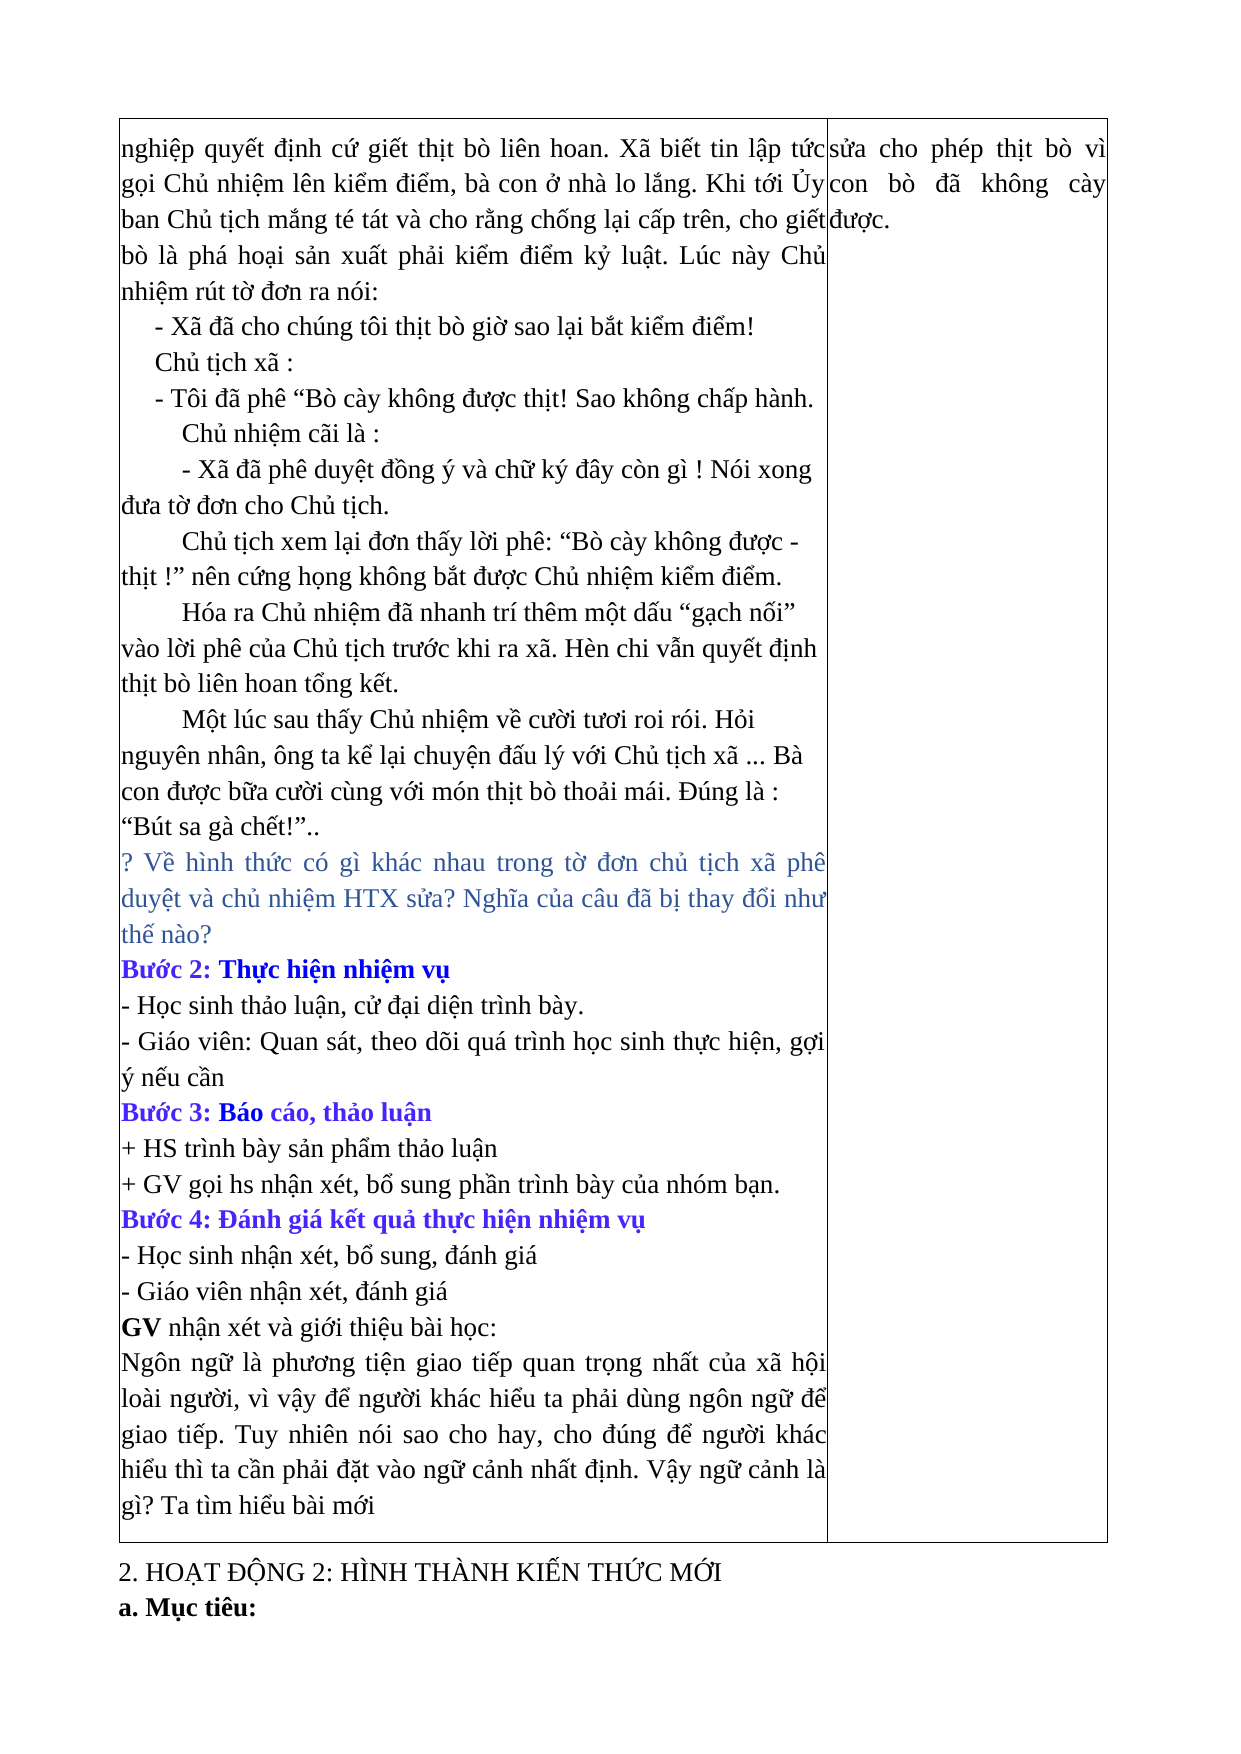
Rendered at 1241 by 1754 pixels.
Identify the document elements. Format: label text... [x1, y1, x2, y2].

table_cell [828, 119, 1107, 1542]
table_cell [120, 119, 827, 1542]
text 2. HOẠT ĐỘNG 2: HÌNH THÀNH KIẾN THỨC MỚI [118, 1556, 1152, 1587]
text a. Mục tiêu: [118, 1591, 1152, 1623]
